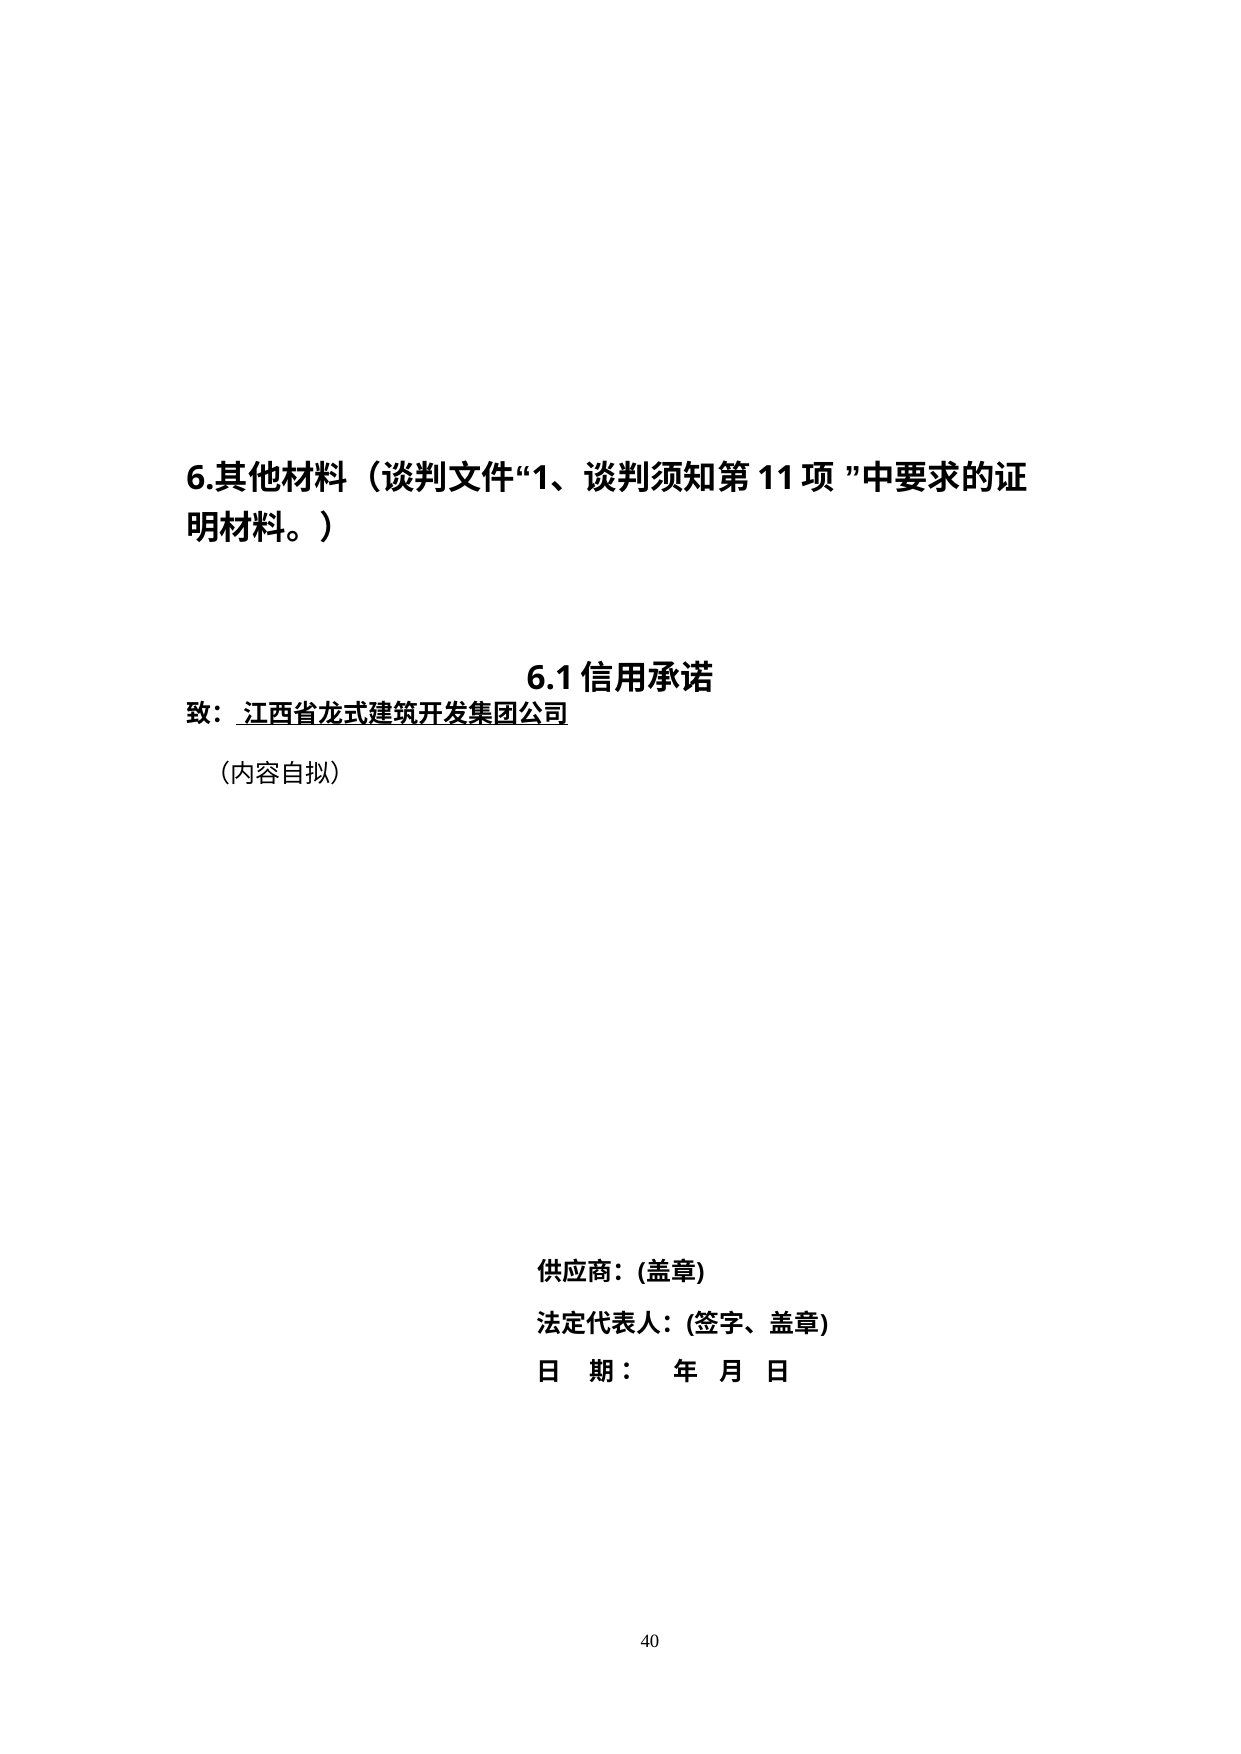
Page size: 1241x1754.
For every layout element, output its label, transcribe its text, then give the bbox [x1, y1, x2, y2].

text 供应商：(盖章) [186, 1252, 1054, 1288]
text 6.1信用承诺 [186, 649, 1054, 699]
text （内容自拟） [186, 742, 1054, 792]
text 法定代表人：(签字、盖章) [186, 1306, 1054, 1340]
text 6.其他材料（谈判文件“1、谈判须知第11项 ”中要求的证明材料。） [186, 449, 1054, 549]
text 日 期： 年 月 日 [186, 1357, 1054, 1386]
text 致： 江西省龙式建筑开发集团公司 [186, 699, 1054, 728]
